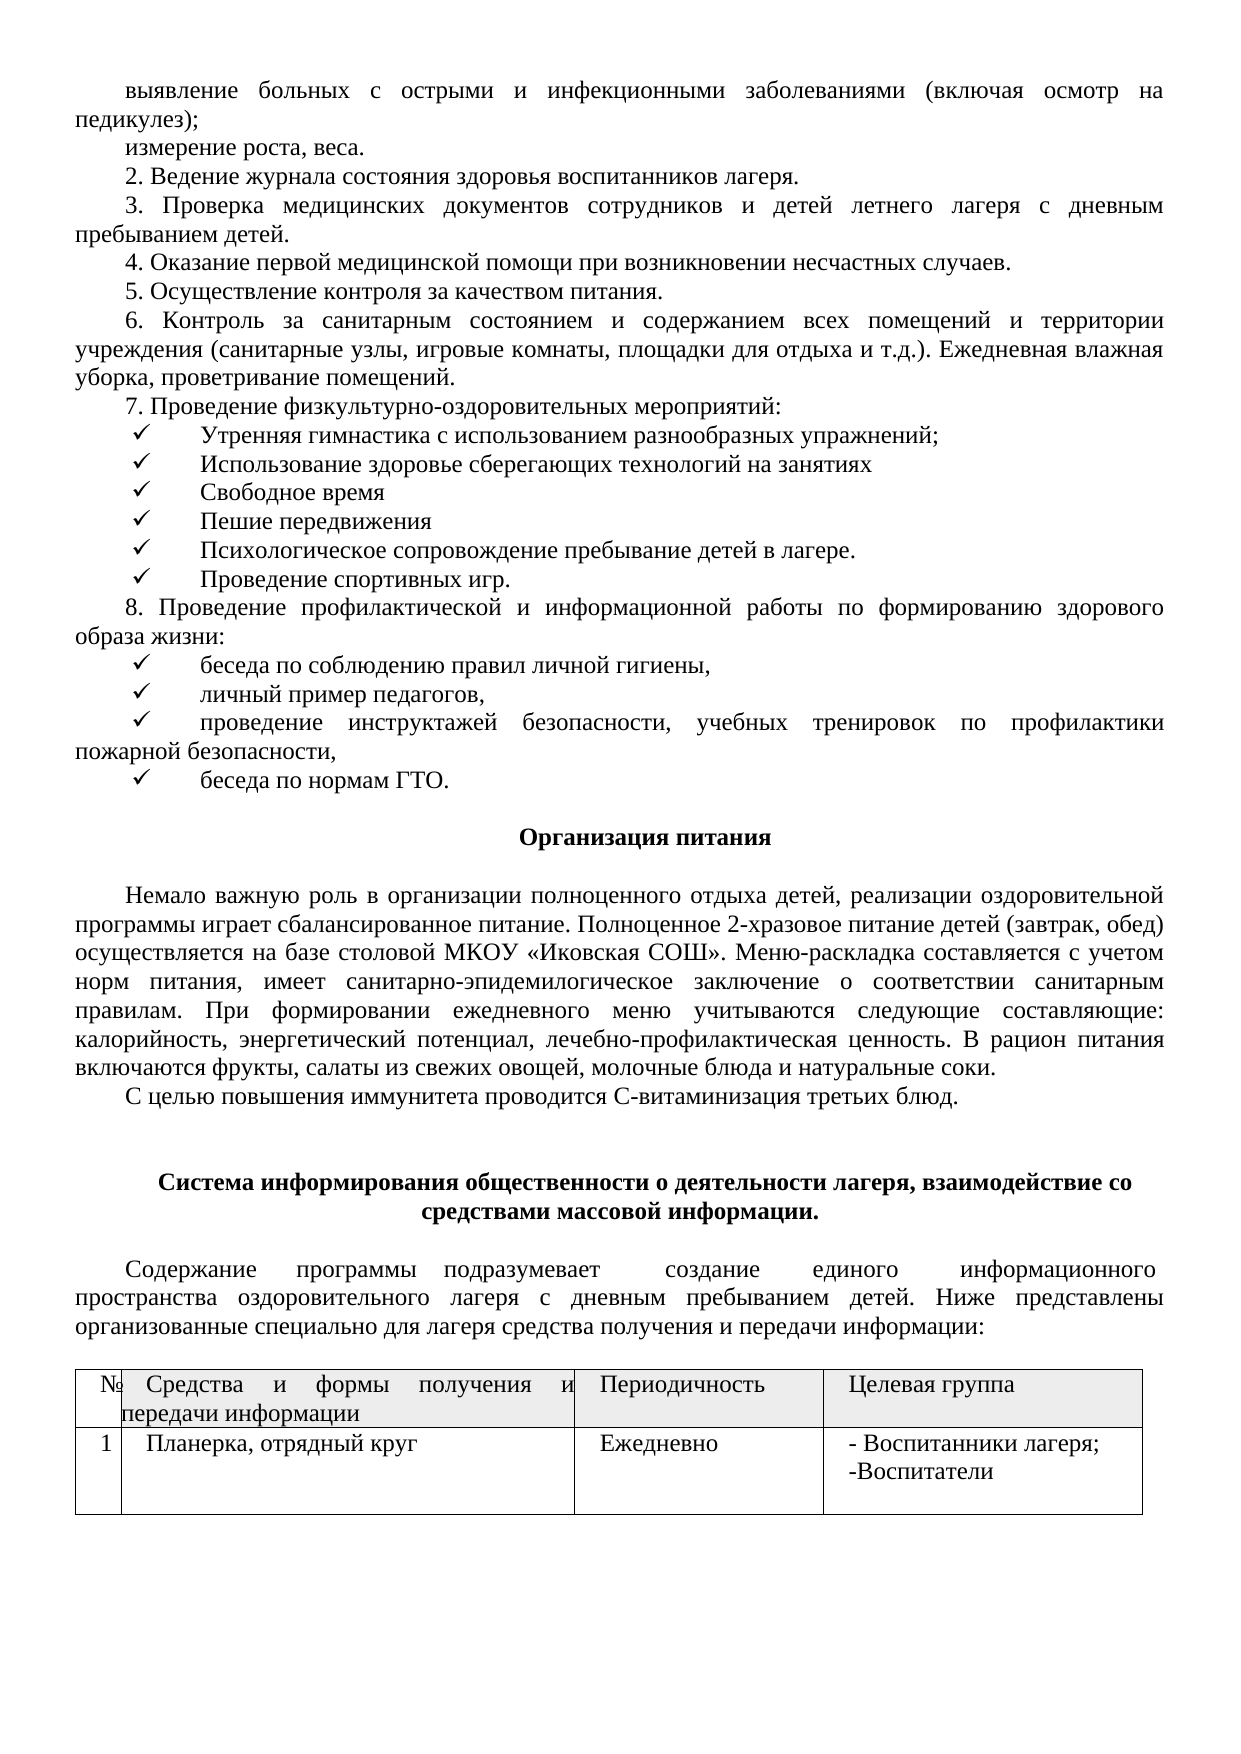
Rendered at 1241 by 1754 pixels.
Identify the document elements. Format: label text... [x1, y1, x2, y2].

text 8. Проведение профилактической и информационной работы по формированию здорового образа жизни: [75, 592, 1165, 650]
table_header Средства и формы получения и передачи информации [122, 1370, 574, 1427]
text 5. Осуществление контроля за качеством питания. [75, 276, 1165, 305]
table_cell - Воспитанники лагеря; -Воспитатели [824, 1428, 1142, 1514]
text Содержание программы подразумевает создание единого информационного пространства оздоровительного лагеря с дневным пребыванием детей. Ниже представлены организованные специально для лагеря средства получения и передачи информации: [75, 1254, 1165, 1340]
list Свободное время [75, 477, 1165, 506]
list Проведение спортивных игр. [75, 564, 1165, 592]
list Утренняя гимнастика с использованием разнообразных упражнений; [75, 420, 1165, 449]
table_cell Планерка, отрядный круг [122, 1428, 574, 1514]
text 4. Оказание первой медицинской помощи при возникновении несчастных случаев. [75, 247, 1165, 276]
table_header Периодичность [575, 1370, 823, 1427]
text выявление больных с острыми и инфекционными заболеваниями (включая осмотр на педикулез); [75, 75, 1165, 132]
list проведение инструктажей безопасности, учебных тренировок по профилактики пожарной безопасности, [75, 707, 1165, 765]
text Система информирования общественности о деятельности лагеря, взаимодействие со средствами массовой информации. [75, 1167, 1165, 1225]
table_header Целевая группа [824, 1370, 1142, 1427]
table_header № [76, 1370, 121, 1427]
table_cell 1 [76, 1428, 121, 1514]
text 2. Ведение журнала состояния здоровья воспитанников лагеря. [75, 161, 1165, 190]
text Организация питания [75, 822, 1165, 851]
list Психологическое сопровождение пребывание детей в лагере. [75, 535, 1165, 564]
list беседа по соблюдению правил личной гигиены, [75, 650, 1165, 679]
list Пешие передвижения [75, 506, 1165, 535]
text Немало важную роль в организации полноценного отдыха детей, реализации оздоровительной программы играет сбалансированное питание. Полноценное 2-хразовое питание детей (завтрак, обед) осуществляется на базе столовой МКОУ «Иковская СОШ». Меню-раскладка составляется с учетом норм питания, имеет санитарно-эпидемилогическое заключение о соответствии санитарным правилам. При формировании ежедневного меню учитываются следующие составляющие: калорийность, энергетический потенциал, лечебно-профилактическая ценность. В рацион питания включаются фрукты, салаты из свежих овощей, молочные блюда и натуральные соки. [75, 880, 1165, 1081]
text 7. Проведение физкультурно-оздоровительных мероприятий: [75, 391, 1165, 420]
table_cell Ежедневно [575, 1428, 823, 1514]
text измерение роста, веса. [75, 132, 1165, 161]
list личный пример педагогов, [75, 679, 1165, 707]
text С целью повышения иммунитета проводится С-витаминизация третьих блюд. [75, 1081, 1165, 1110]
list беседа по нормам ГТО. [75, 765, 1165, 794]
list Использование здоровье сберегающих технологий на занятиях [75, 449, 1165, 477]
text 6. Контроль за санитарным состоянием и содержанием всех помещений и территории учреждения (санитарные узлы, игровые комнаты, площадки для отдыха и т.д.). Ежедневная влажная уборка, проветривание помещений. [75, 305, 1165, 391]
text 3. Проверка медицинских документов сотрудников и детей летнего лагеря с дневным пребыванием детей. [75, 190, 1165, 247]
